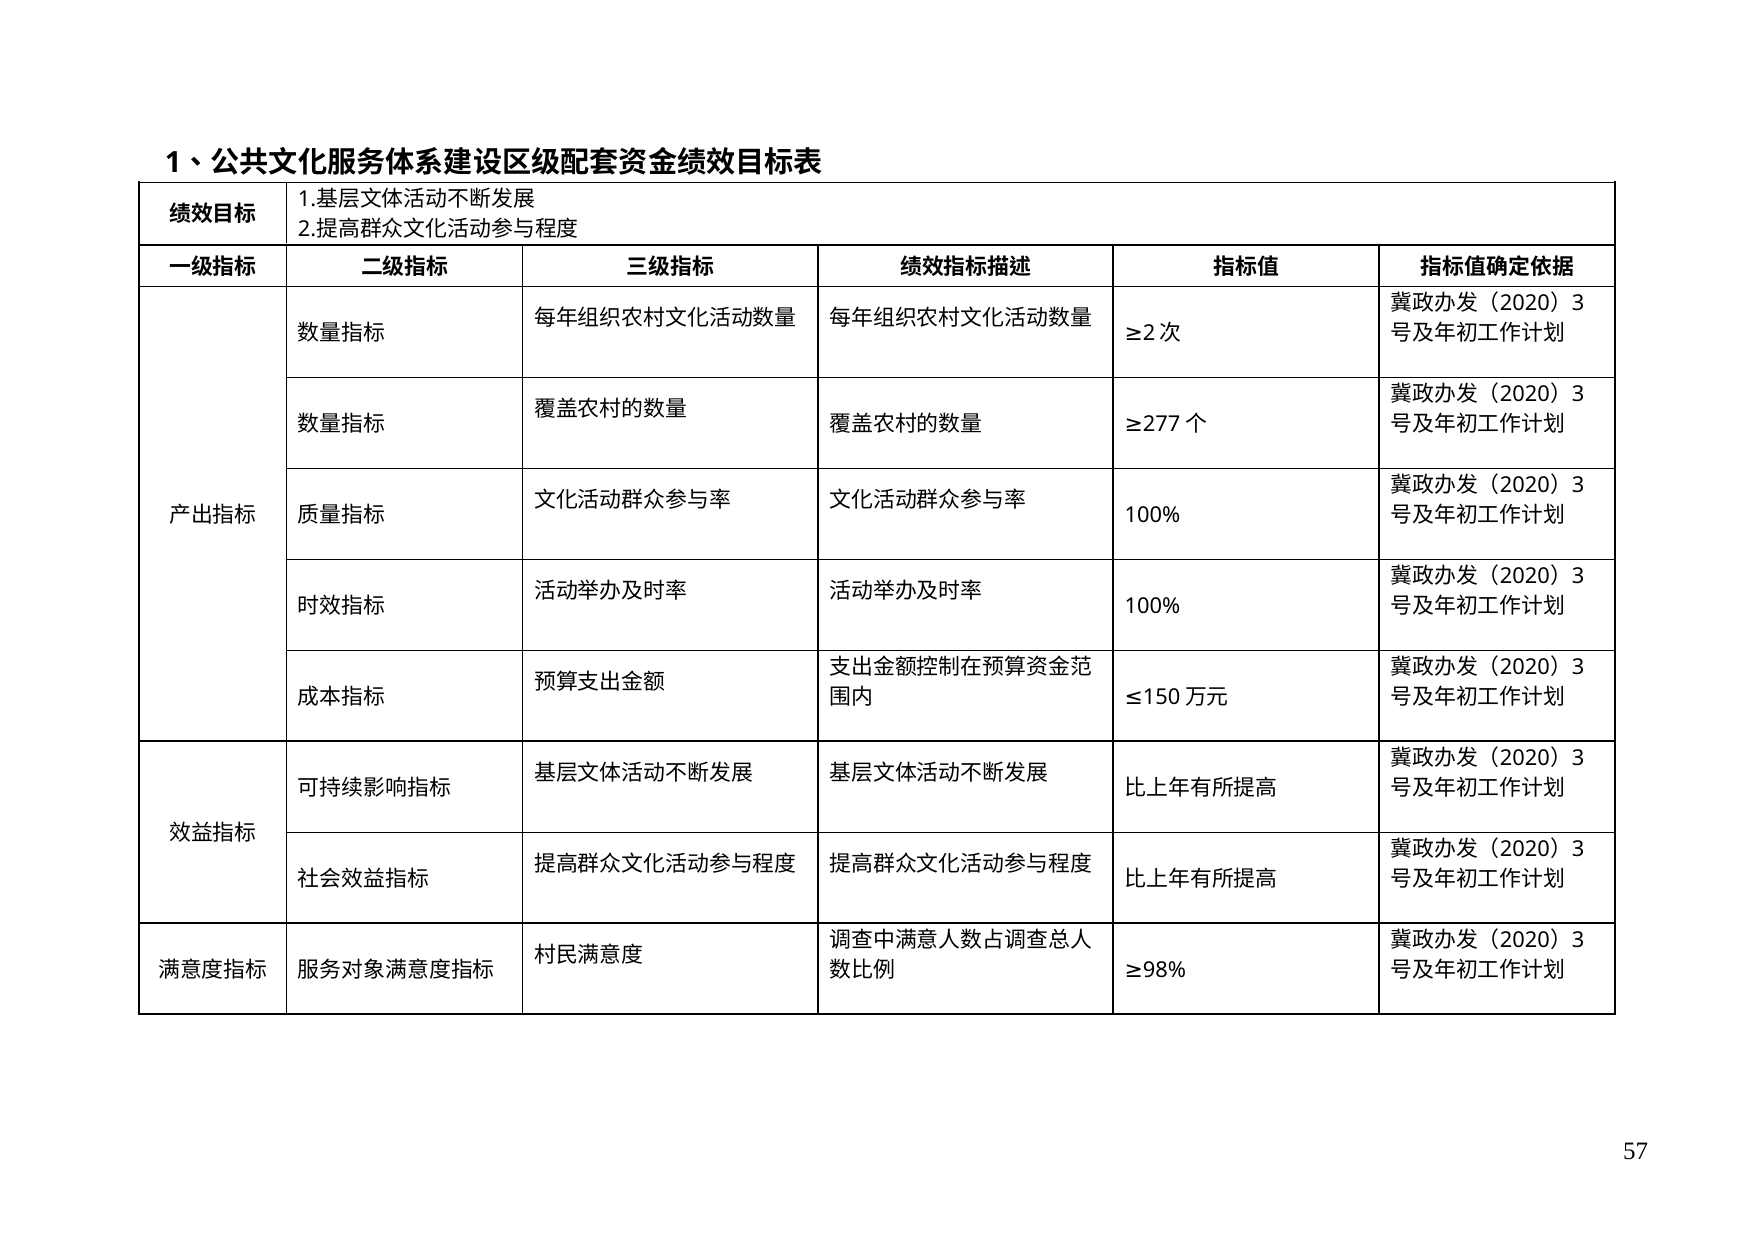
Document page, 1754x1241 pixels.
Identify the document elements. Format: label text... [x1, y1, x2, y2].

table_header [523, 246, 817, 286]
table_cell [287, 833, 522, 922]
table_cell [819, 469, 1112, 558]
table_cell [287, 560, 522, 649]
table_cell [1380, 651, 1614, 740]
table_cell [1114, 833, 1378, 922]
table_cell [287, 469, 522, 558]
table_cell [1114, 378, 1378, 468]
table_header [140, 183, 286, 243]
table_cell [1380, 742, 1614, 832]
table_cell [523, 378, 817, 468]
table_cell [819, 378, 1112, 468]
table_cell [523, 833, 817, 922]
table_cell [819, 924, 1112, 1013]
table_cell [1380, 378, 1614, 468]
text 1、公共文化服务体系建设区级配套资金绩效目标表 [106, 142, 1648, 181]
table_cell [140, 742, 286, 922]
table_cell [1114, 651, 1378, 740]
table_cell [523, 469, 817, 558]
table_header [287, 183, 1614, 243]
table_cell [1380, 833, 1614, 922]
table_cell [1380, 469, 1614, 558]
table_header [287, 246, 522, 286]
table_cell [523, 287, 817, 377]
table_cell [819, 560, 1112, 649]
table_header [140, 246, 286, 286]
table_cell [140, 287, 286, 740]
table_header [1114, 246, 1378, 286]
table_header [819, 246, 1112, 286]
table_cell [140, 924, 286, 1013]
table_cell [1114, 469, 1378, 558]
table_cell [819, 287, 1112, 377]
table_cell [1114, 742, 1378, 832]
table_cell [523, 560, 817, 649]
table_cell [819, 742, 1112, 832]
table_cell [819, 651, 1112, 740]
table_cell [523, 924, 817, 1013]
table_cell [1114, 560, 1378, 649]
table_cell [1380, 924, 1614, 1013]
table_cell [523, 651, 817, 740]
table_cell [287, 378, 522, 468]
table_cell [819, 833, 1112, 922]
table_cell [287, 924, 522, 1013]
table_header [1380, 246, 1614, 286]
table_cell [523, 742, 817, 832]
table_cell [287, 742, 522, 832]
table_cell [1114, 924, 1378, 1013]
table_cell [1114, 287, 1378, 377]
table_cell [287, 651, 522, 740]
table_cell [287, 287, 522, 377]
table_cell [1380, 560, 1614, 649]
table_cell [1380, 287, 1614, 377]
